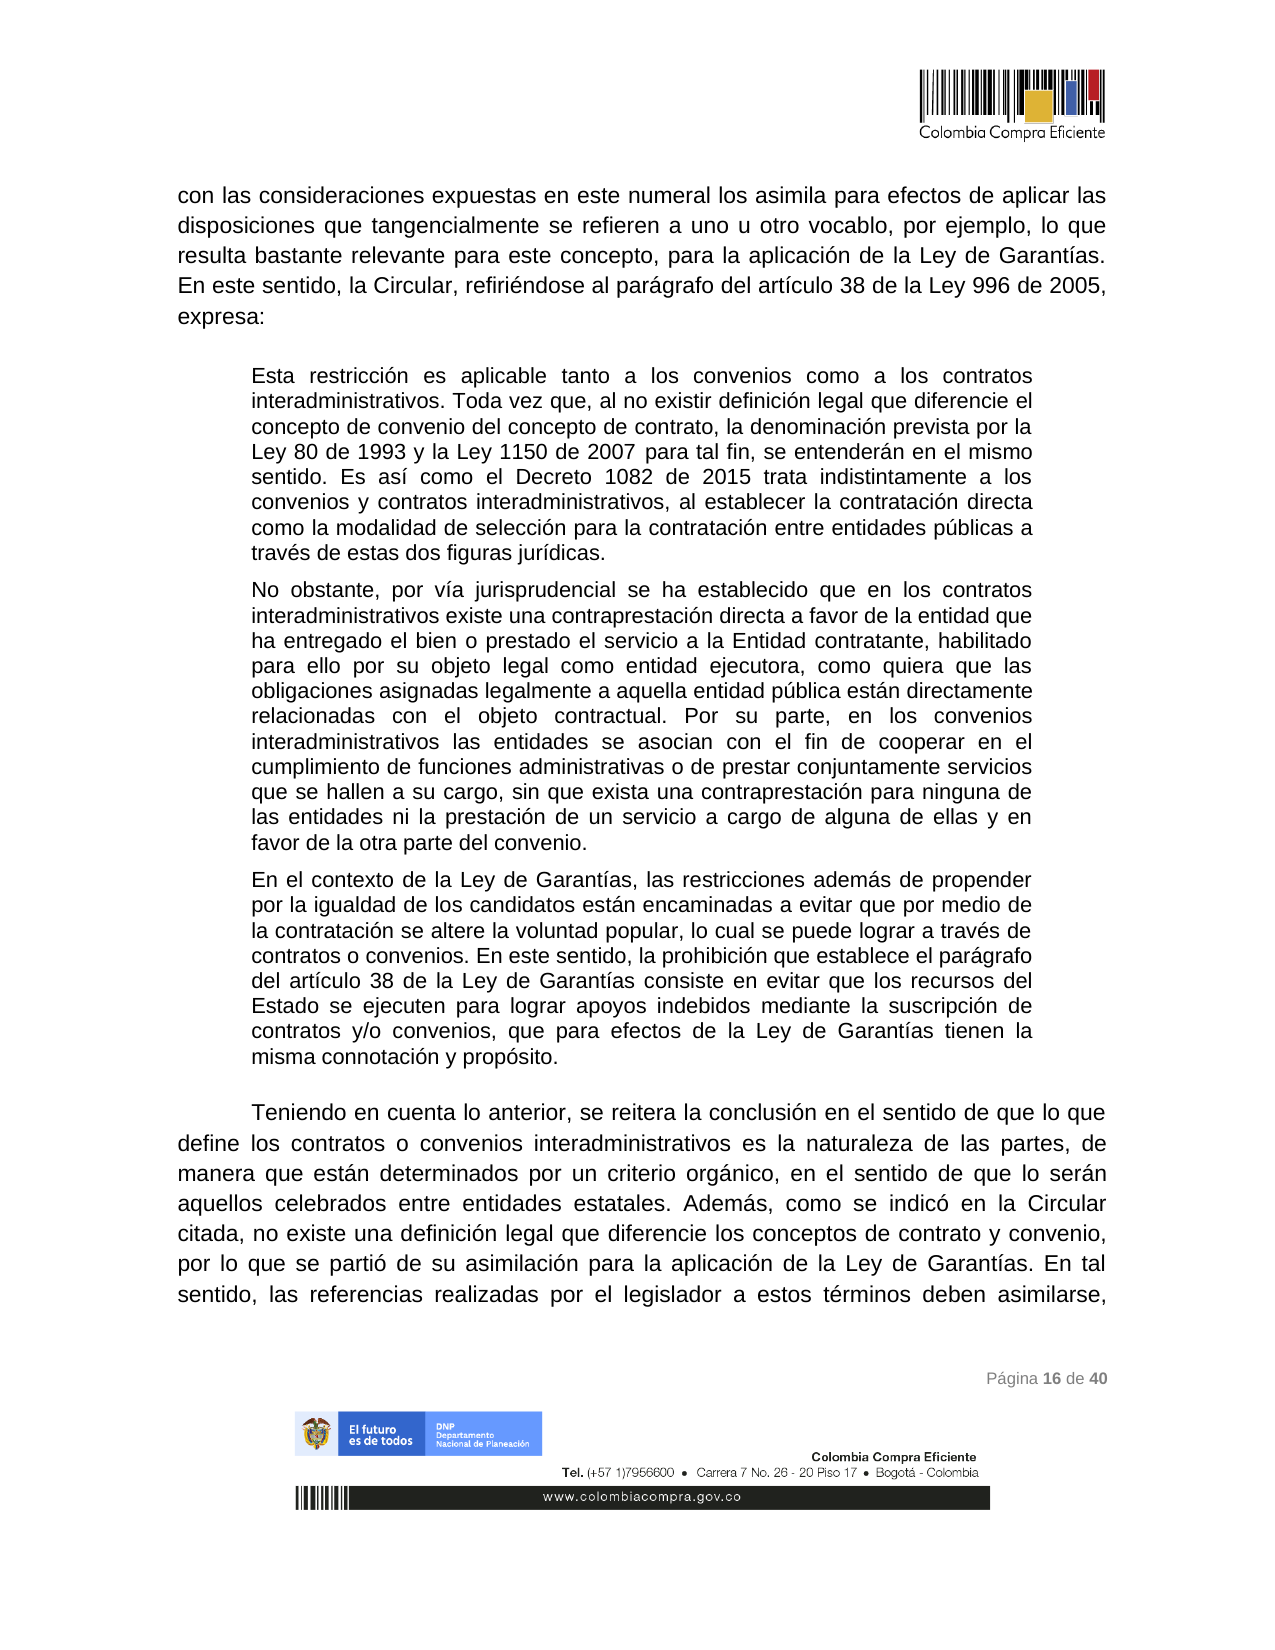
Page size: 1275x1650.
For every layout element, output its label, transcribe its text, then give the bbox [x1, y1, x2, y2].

text Esta restricción es aplicable tanto a los convenios como a los contratos interadministrativos. Toda vez que, al no existir definición legal que diferencie el concepto de convenio del concepto de contrato, la denominación prevista por la Ley 80 de 1993 y la Ley 1150 de 2007 para tal fin, se entenderán en el mismo sentido. Es así como el Decreto 1082 de 2015 trata indistintamente a los convenios y contratos interadministrativos, al establecer la contratación directa como la modalidad de selección para la contratación entre entidades públicas a través de estas dos figuras jurídicas. [251, 363, 1034, 565]
text En desarrollo de lo anterior, se destaca que la Circular Externa Única de Colombia Compra Eficiente, pese a reconocer que se han realizado algunas distinciones jurisprudenciales en torno a los contratos y convenios interadministrativos, relacionados con el alcance de las obligaciones que los caracterizan, señala que no existe una definición legal que diferencie los conceptos de convenio o de contrato. En tal sentido, de acuerdo con las consideraciones expuestas en este numeral los asimila para efectos de aplicar las disposiciones que tangencialmente se refieren a uno u otro vocablo, por ejemplo, lo que resulta bastante relevante para este concepto, para la aplicación de la Ley de Garantías. En este sentido, la Circular, refiriéndose al parágrafo del artículo 38 de la Ley 996 de 2005, expresa: [177, 182, 1107, 329]
text No obstante, por vía jurisprudencial se ha establecido que en los contratos interadministrativos existe una contraprestación directa a favor de la entidad que ha entregado el bien o prestado el servicio a la Entidad contratante, habilitado para ello por su objeto legal como entidad ejecutora, como quiera que las obligaciones asignadas legalmente a aquella entidad pública están directamente relacionadas con el objeto contractual. Por su parte, en los convenios interadministrativos las entidades se asocian con el fin de cooperar en el cumplimiento de funciones administrativas o de prestar conjuntamente servicios que se hallen a su cargo, sin que exista una contraprestación para ninguna de las entidades ni la prestación de un servicio a cargo de alguna de ellas y en favor de la otra parte del convenio. [251, 577, 1034, 854]
text En el contexto de la Ley de Garantías, las restricciones además de propender por la igualdad de los candidatos están encaminadas a evitar que por medio de la contratación se altere la voluntad popular, lo cual se puede lograr a través de contratos o convenios. En este sentido, la prohibición que establece el parágrafo del artículo 38 de la Ley de Garantías consiste en evitar que los recursos del Estado se ejecuten para lograr apoyos indebidos mediante la suscripción de contratos y/o convenios, que para efectos de la Ley de Garantías tienen la misma connotación y propósito. [251, 867, 1034, 1069]
picture [294, 1411, 991, 1510]
picture [911, 63, 1112, 145]
